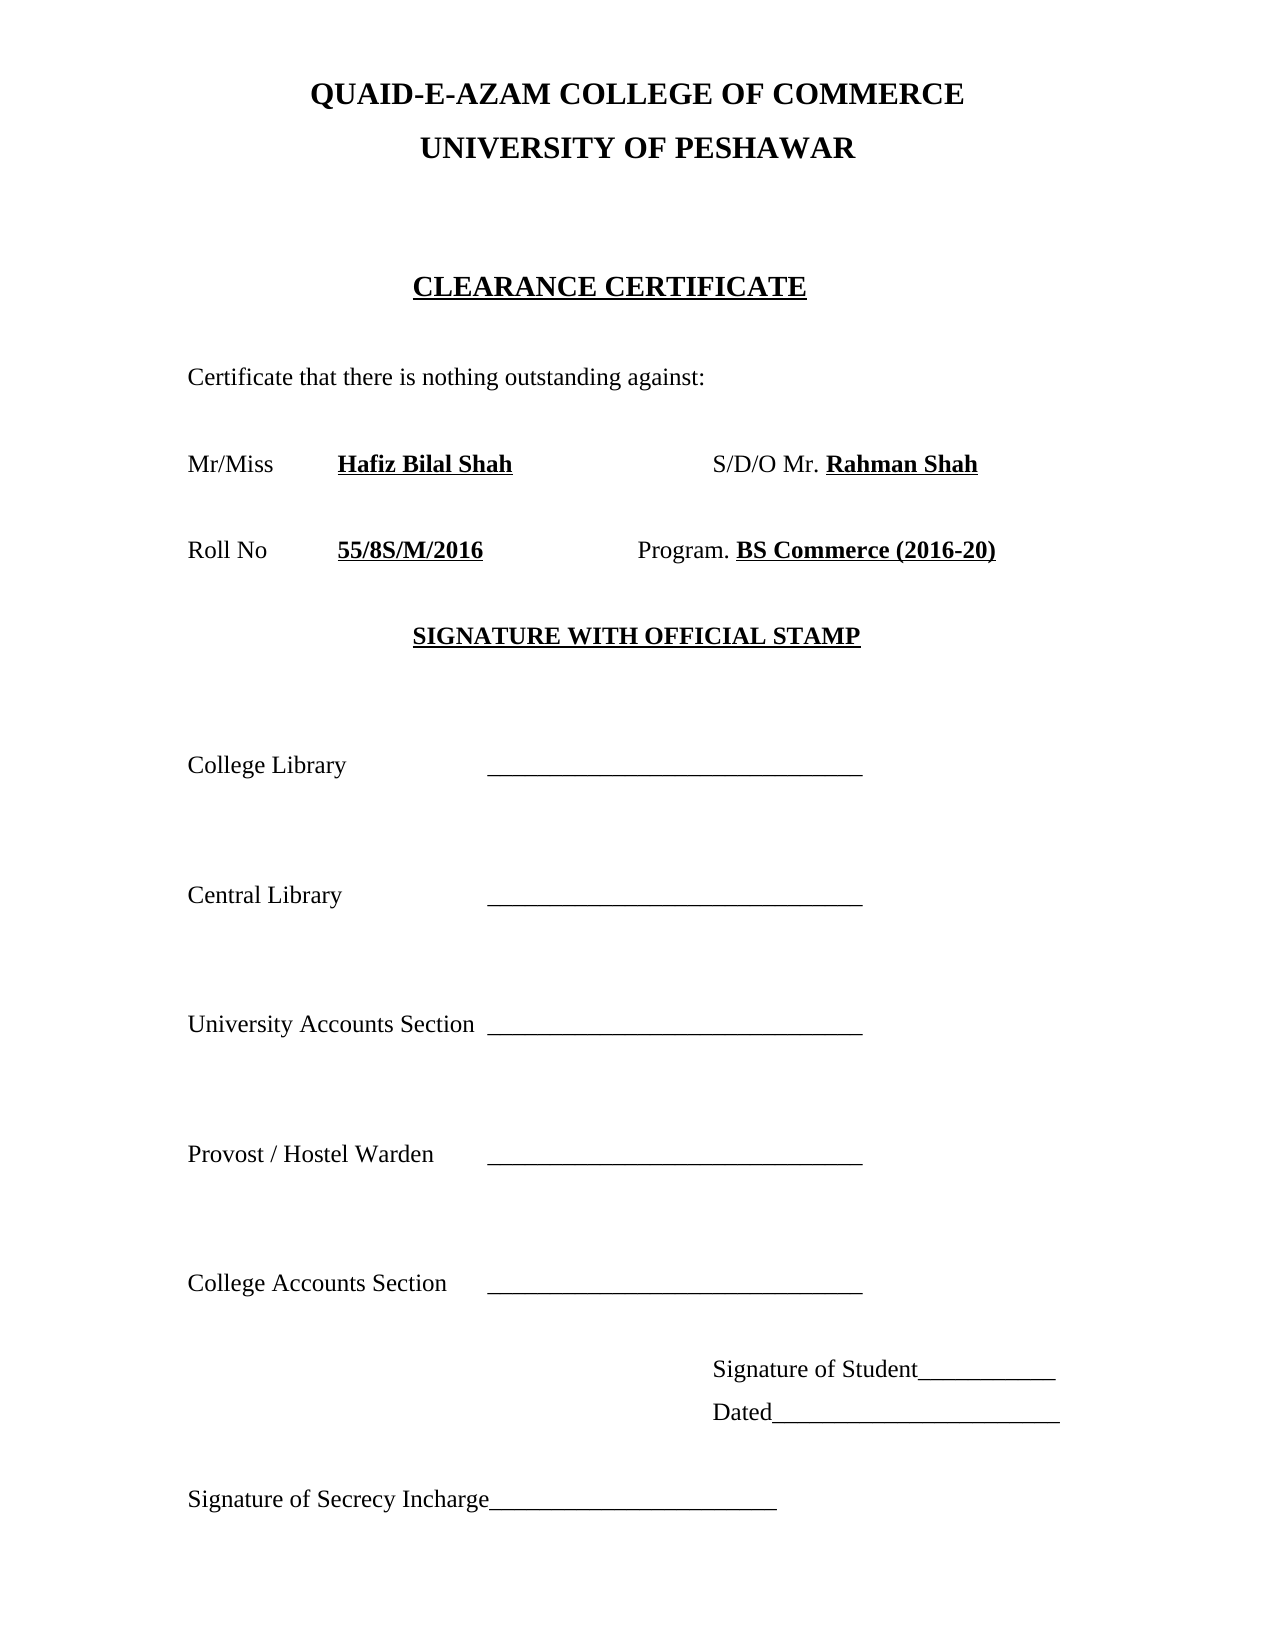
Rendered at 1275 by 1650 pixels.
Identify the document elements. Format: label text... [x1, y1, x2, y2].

text University Accounts Section ______________________________ [187, 1009, 1087, 1038]
text QUAID-E-AZAM COLLEGE OF COMMERCE [187, 75, 1087, 111]
text SIGNATURE WITH OFFICIAL STAMP [337, 621, 1087, 650]
text UNIVERSITY OF PESHAWAR [187, 129, 1087, 165]
text Certificate that there is nothing outstanding against: [187, 362, 1087, 391]
text CLEARANCE CERTIFICATE [412, 269, 1087, 302]
text Provost / Hostel Warden ______________________________ [187, 1139, 1087, 1167]
text Mr/Miss Hafiz Bilal Shah S/D/O Mr. Rahman Shah [187, 449, 1087, 477]
text Signature of Secrecy Incharge_______________________ [187, 1484, 1087, 1512]
text Central Library ______________________________ [187, 880, 1087, 909]
text Signature of Student___________ [637, 1354, 1087, 1383]
text College Library ______________________________ [187, 751, 1087, 779]
text Roll No 55/8S/M/2016 Program. BS Commerce (2016-20) [187, 535, 1087, 564]
text Dated_______________________ [187, 1397, 1087, 1426]
text College Accounts Section ______________________________ [187, 1268, 1087, 1297]
